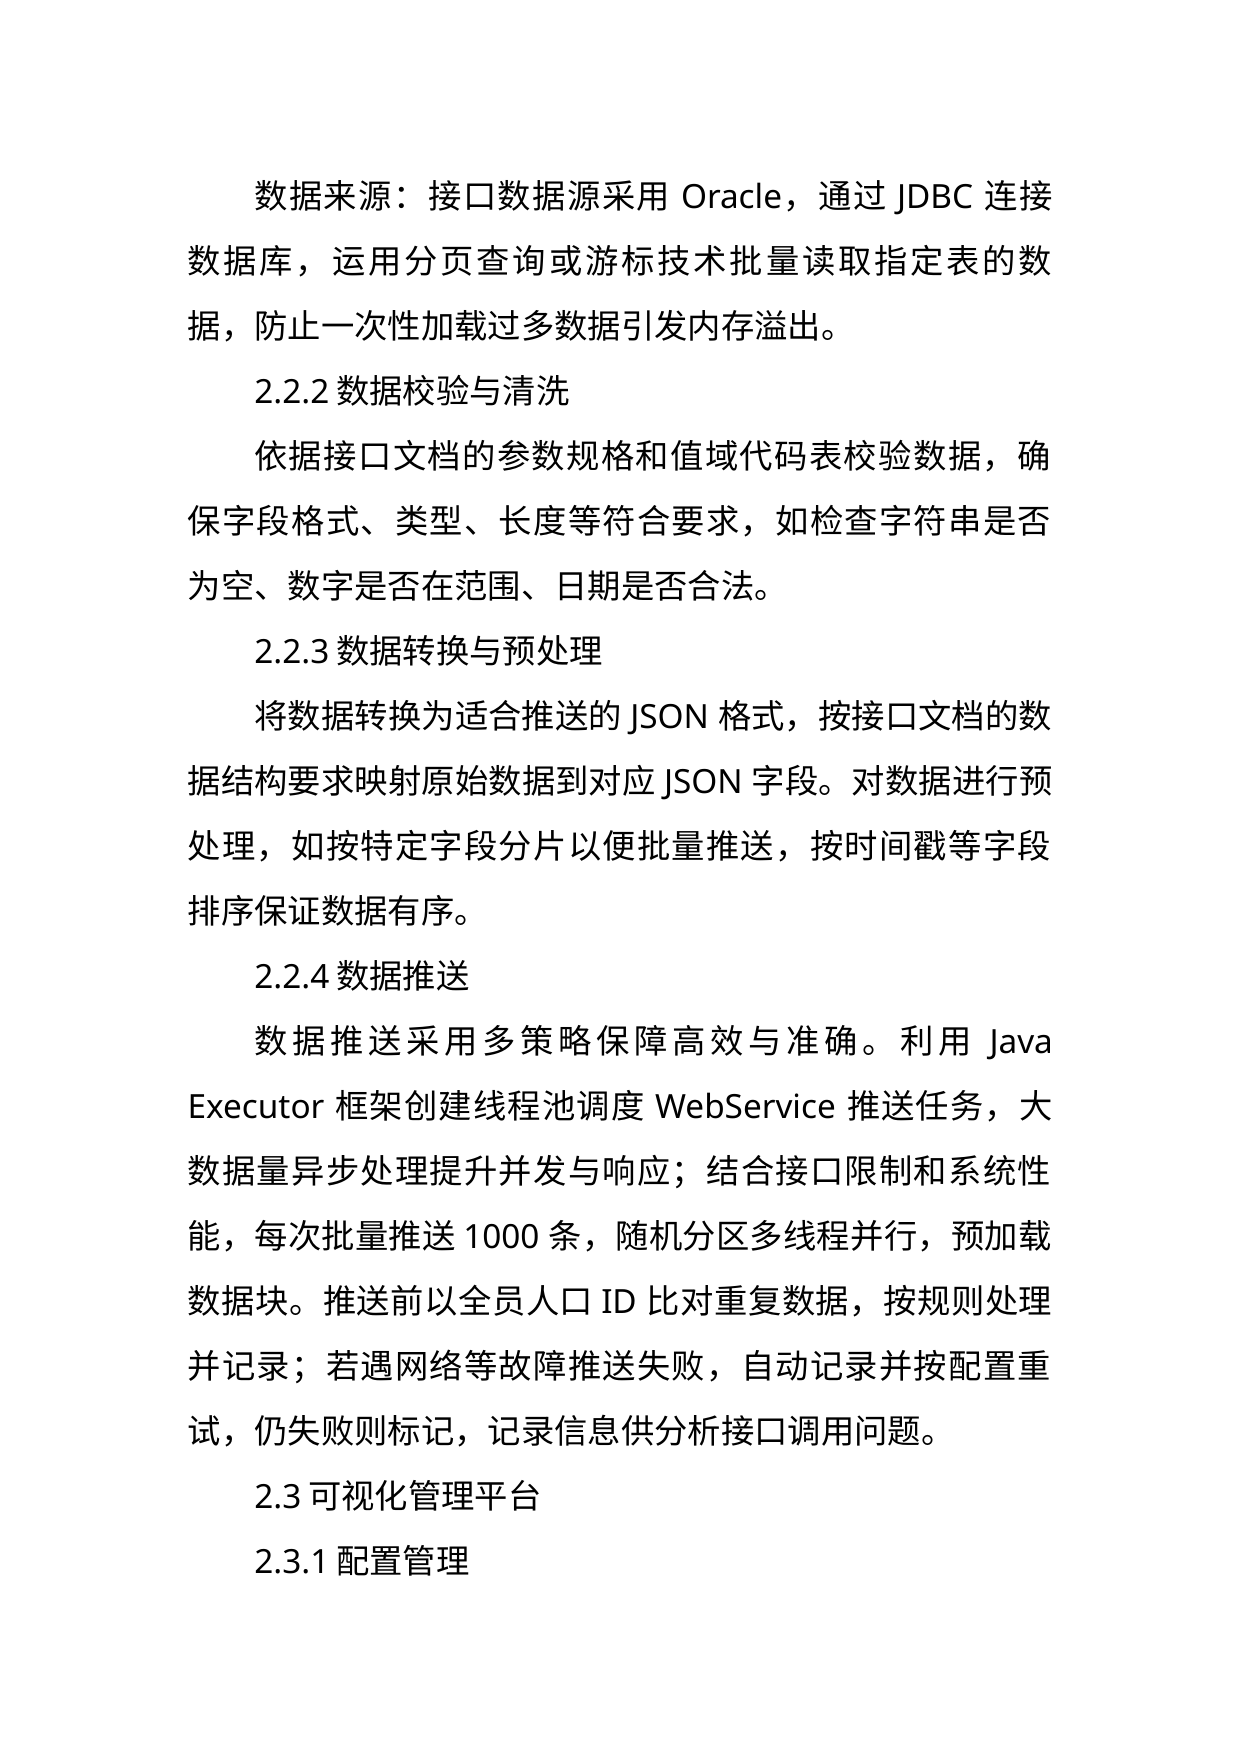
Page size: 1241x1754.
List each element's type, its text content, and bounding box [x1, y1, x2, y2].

list 2.2.4数据推送 [187, 942, 1053, 1007]
text 依据接口文档的参数规格和值域代码表校验数据，确保字段格式、类型、长度等符合要求，如检查字符串是否为空、数字是否在范围、日期是否合法。 [187, 422, 1053, 617]
list 2.2.2数据校验与清洗 [187, 357, 1053, 422]
text 将数据转换为适合推送的 JSON 格式，按接口文档的数据结构要求映射原始数据到对应 JSON 字段。对数据进行预处理，如按特定字段分片以便批量推送，按时间戳等字段排序保证数据有序。 [187, 682, 1053, 942]
list 2.3可视化管理平台 [187, 1462, 1053, 1527]
list 2.3.1配置管理 [187, 1527, 1053, 1592]
text 数据推送采用多策略保障高效与准确。利用 Java Executor 框架创建线程池调度 WebService 推送任务，大数据量异步处理提升并发与响应；结合接口限制和系统性能，每次批量推送1000 条，随机分区多线程并行，预加载数据块。推送前以全员人口ID 比对重复数据，按规则处理并记录；若遇网络等故障推送失败，自动记录并按配置重试，仍失败则标记，记录信息供分析接口调用问题。 [187, 1007, 1053, 1462]
list 2.2.3数据转换与预处理 [187, 617, 1053, 682]
text 数据来源：接口数据源采用 Oracle，通过 JDBC 连接数据库，运用分页查询或游标技术批量读取指定表的数据，防止一次性加载过多数据引发内存溢出。 [187, 162, 1053, 357]
